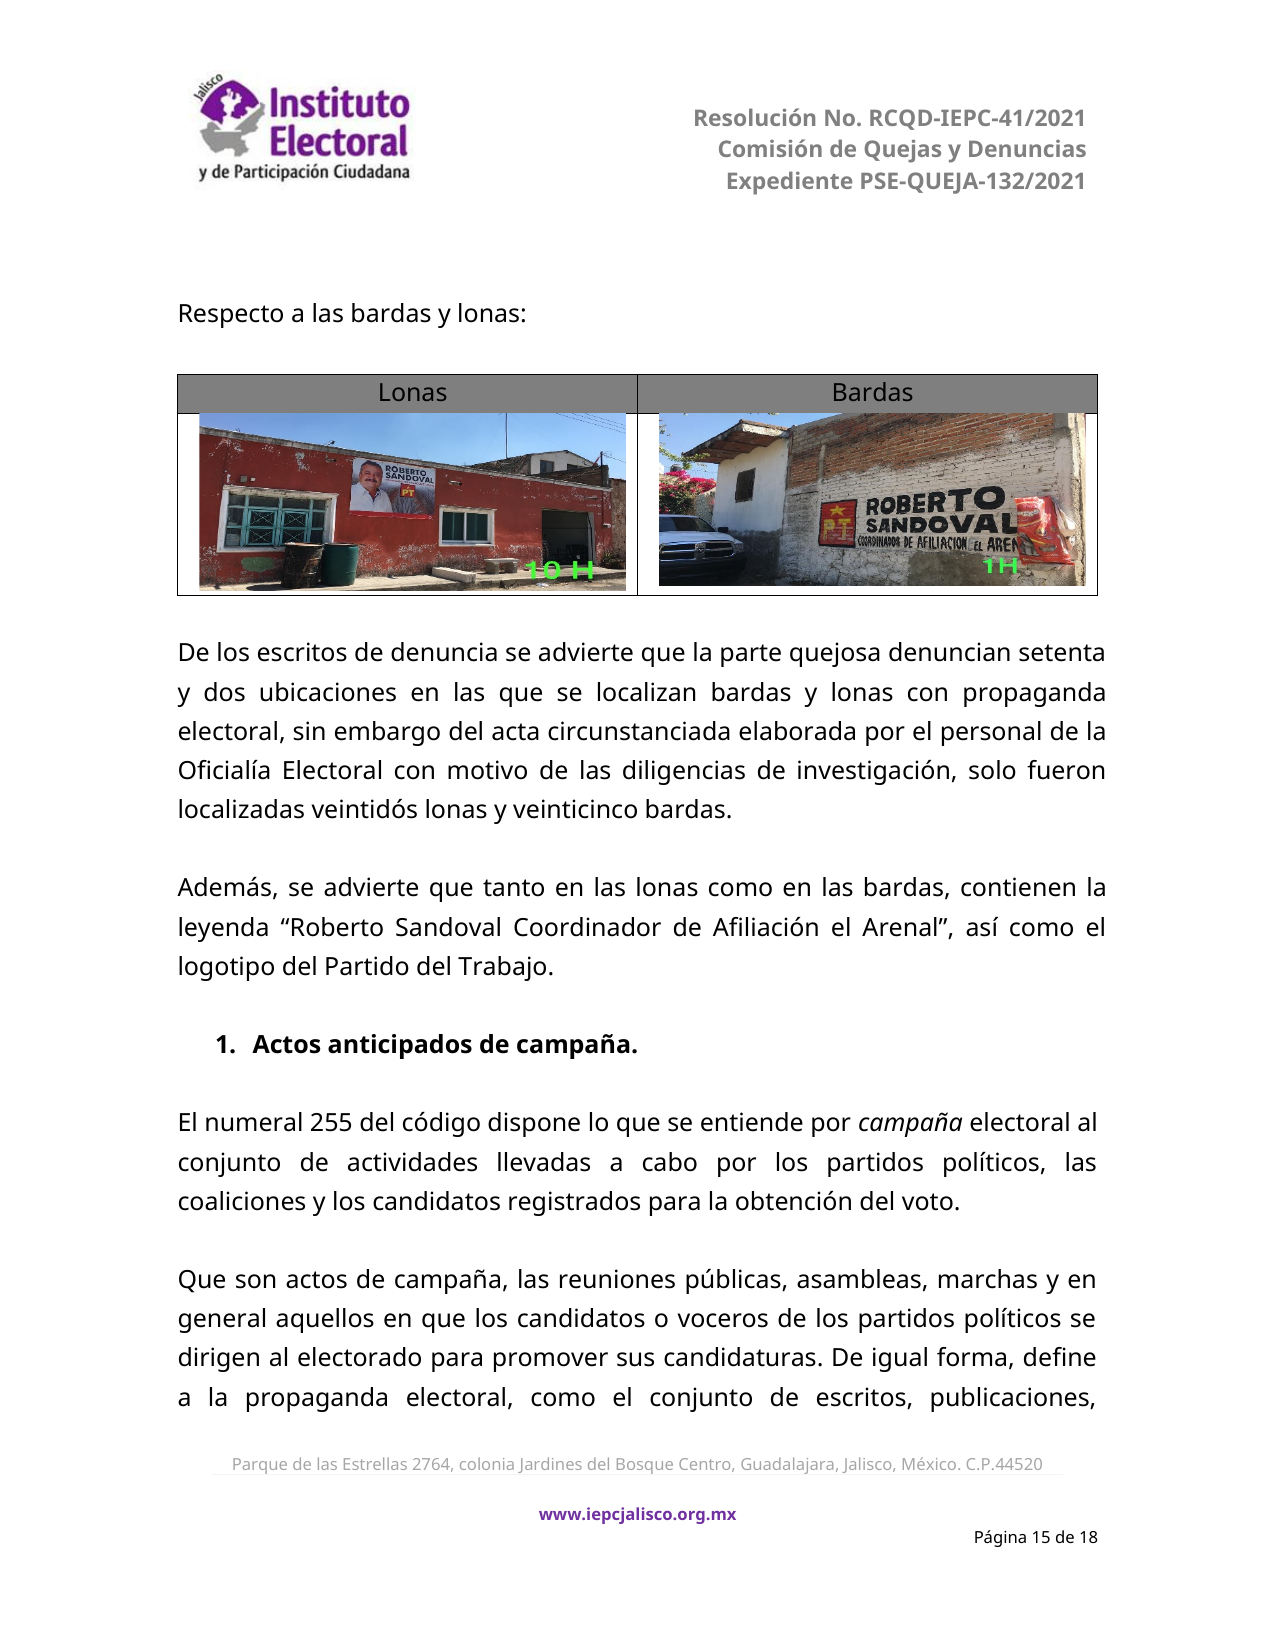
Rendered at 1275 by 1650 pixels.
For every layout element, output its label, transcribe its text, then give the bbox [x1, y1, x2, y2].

picture [199, 413, 626, 591]
table_cell [638, 414, 1097, 595]
text Respecto a las bardas y lonas: [177, 295, 1107, 329]
text Además, se advierte que tanto en las lonas como en las bardas, contienen la leyenda “Roberto Sandoval Coordinador de Afiliación el Arenal”, así como el logotipo del Partido del Trabajo. [177, 870, 1107, 982]
text De los escritos de denuncia se advierte que la parte quejosa denuncian setenta y dos ubicaciones en las que se localizan bardas y lonas con propaganda electoral, sin embargo del acta circunstanciada elaborada por el personal de la Oficialía Electoral con motivo de las diligencias de investigación, solo fueron localizadas veintidós lonas y veinticinco bardas. [177, 635, 1107, 826]
text El numeral 255 del código dispone lo que se entiende por campaña electoral al conjunto de actividades llevadas a cabo por los partidos políticos, las coaliciones y los candidatos registrados para la obtención del voto. [177, 1105, 1098, 1217]
table_cell [178, 414, 637, 595]
picture [659, 413, 1086, 586]
picture [188, 70, 417, 192]
table_header Lonas [178, 375, 637, 413]
list Actos anticipados de campaña. [215, 1027, 1107, 1061]
table_header Bardas [638, 375, 1097, 413]
